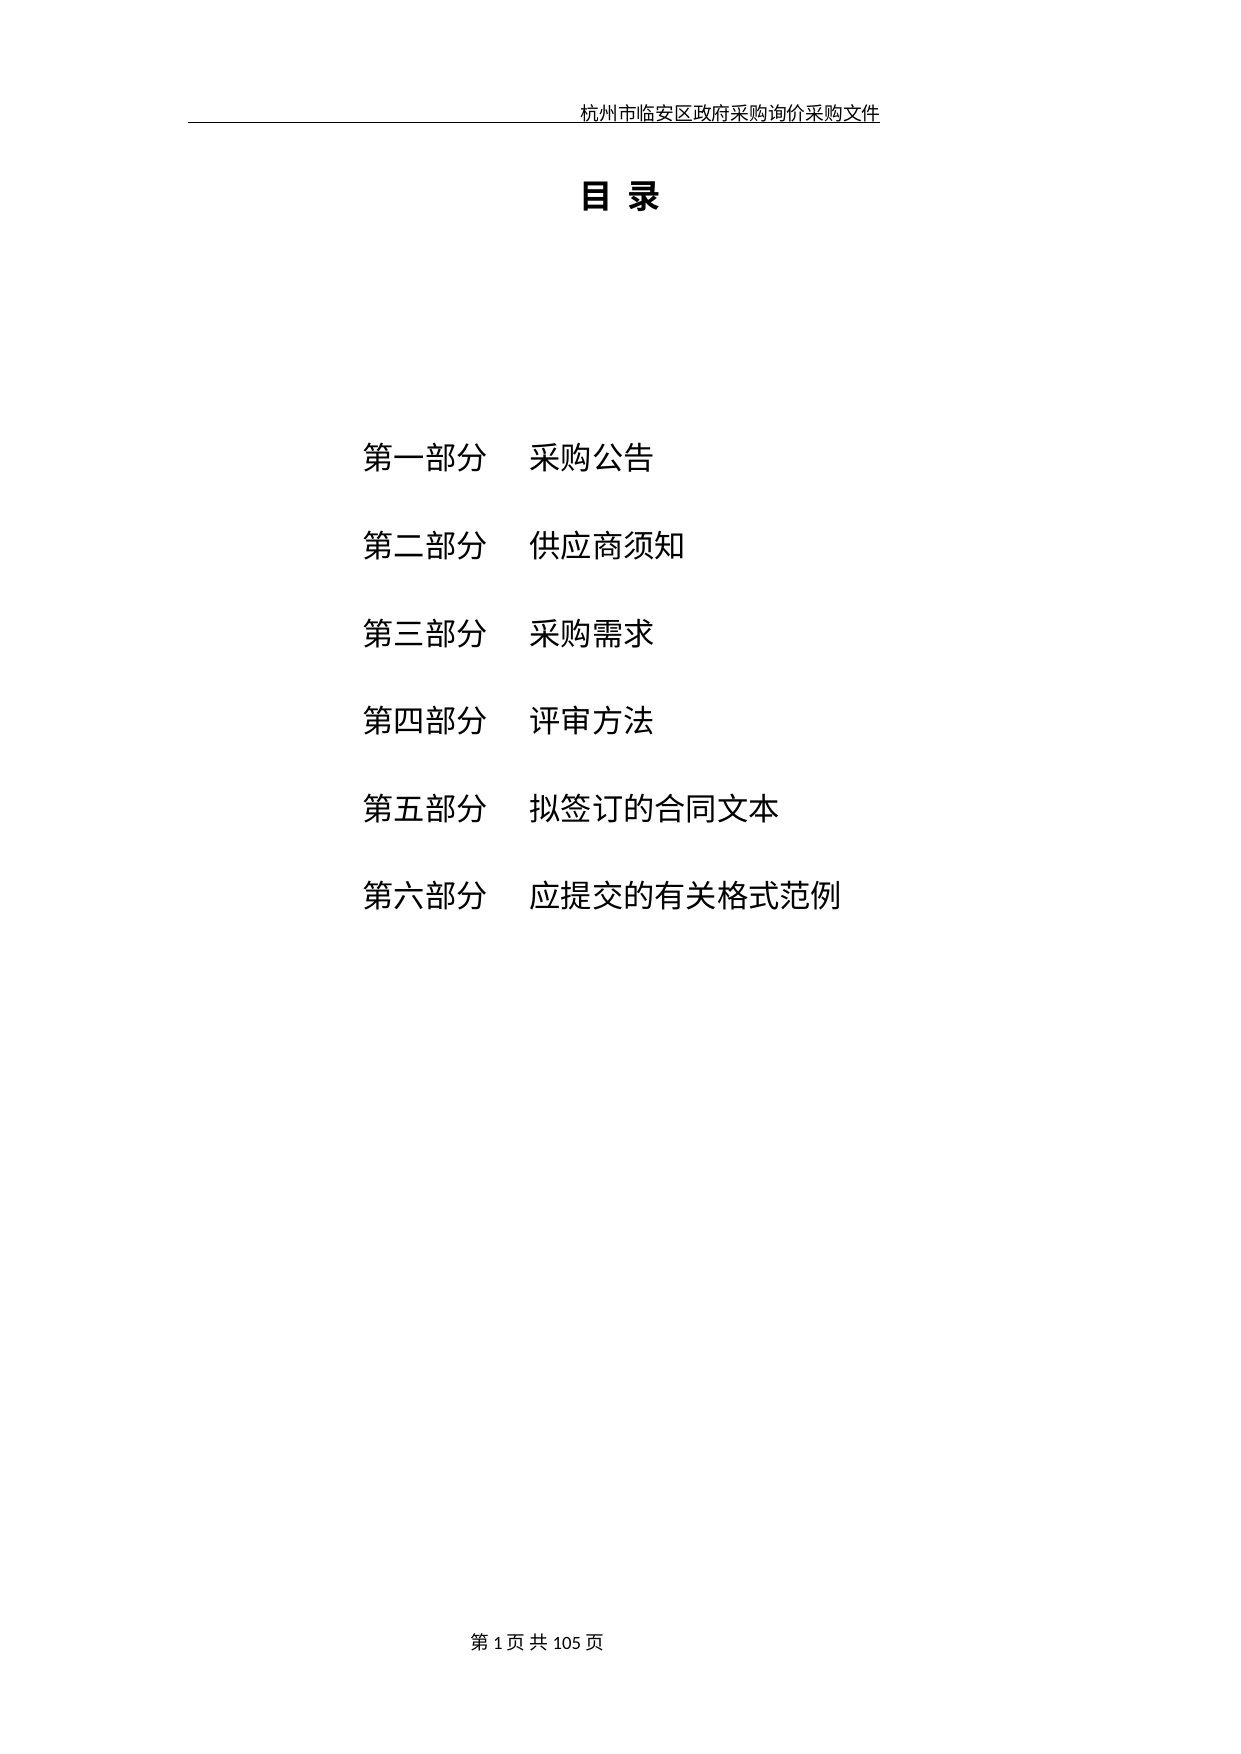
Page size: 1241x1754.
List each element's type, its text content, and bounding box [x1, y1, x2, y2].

text 第五部分 拟签订的合同文本 [362, 774, 1053, 839]
text 第四部分 评审方法 [362, 686, 1053, 751]
text 第三部分 采购需求 [362, 599, 1053, 664]
text 第一部分 采购公告 [362, 423, 1053, 488]
text 目 录 [187, 162, 1053, 227]
text 第二部分 供应商须知 [362, 511, 1053, 576]
text 第六部分 应提交的有关格式范例 [362, 862, 1053, 927]
